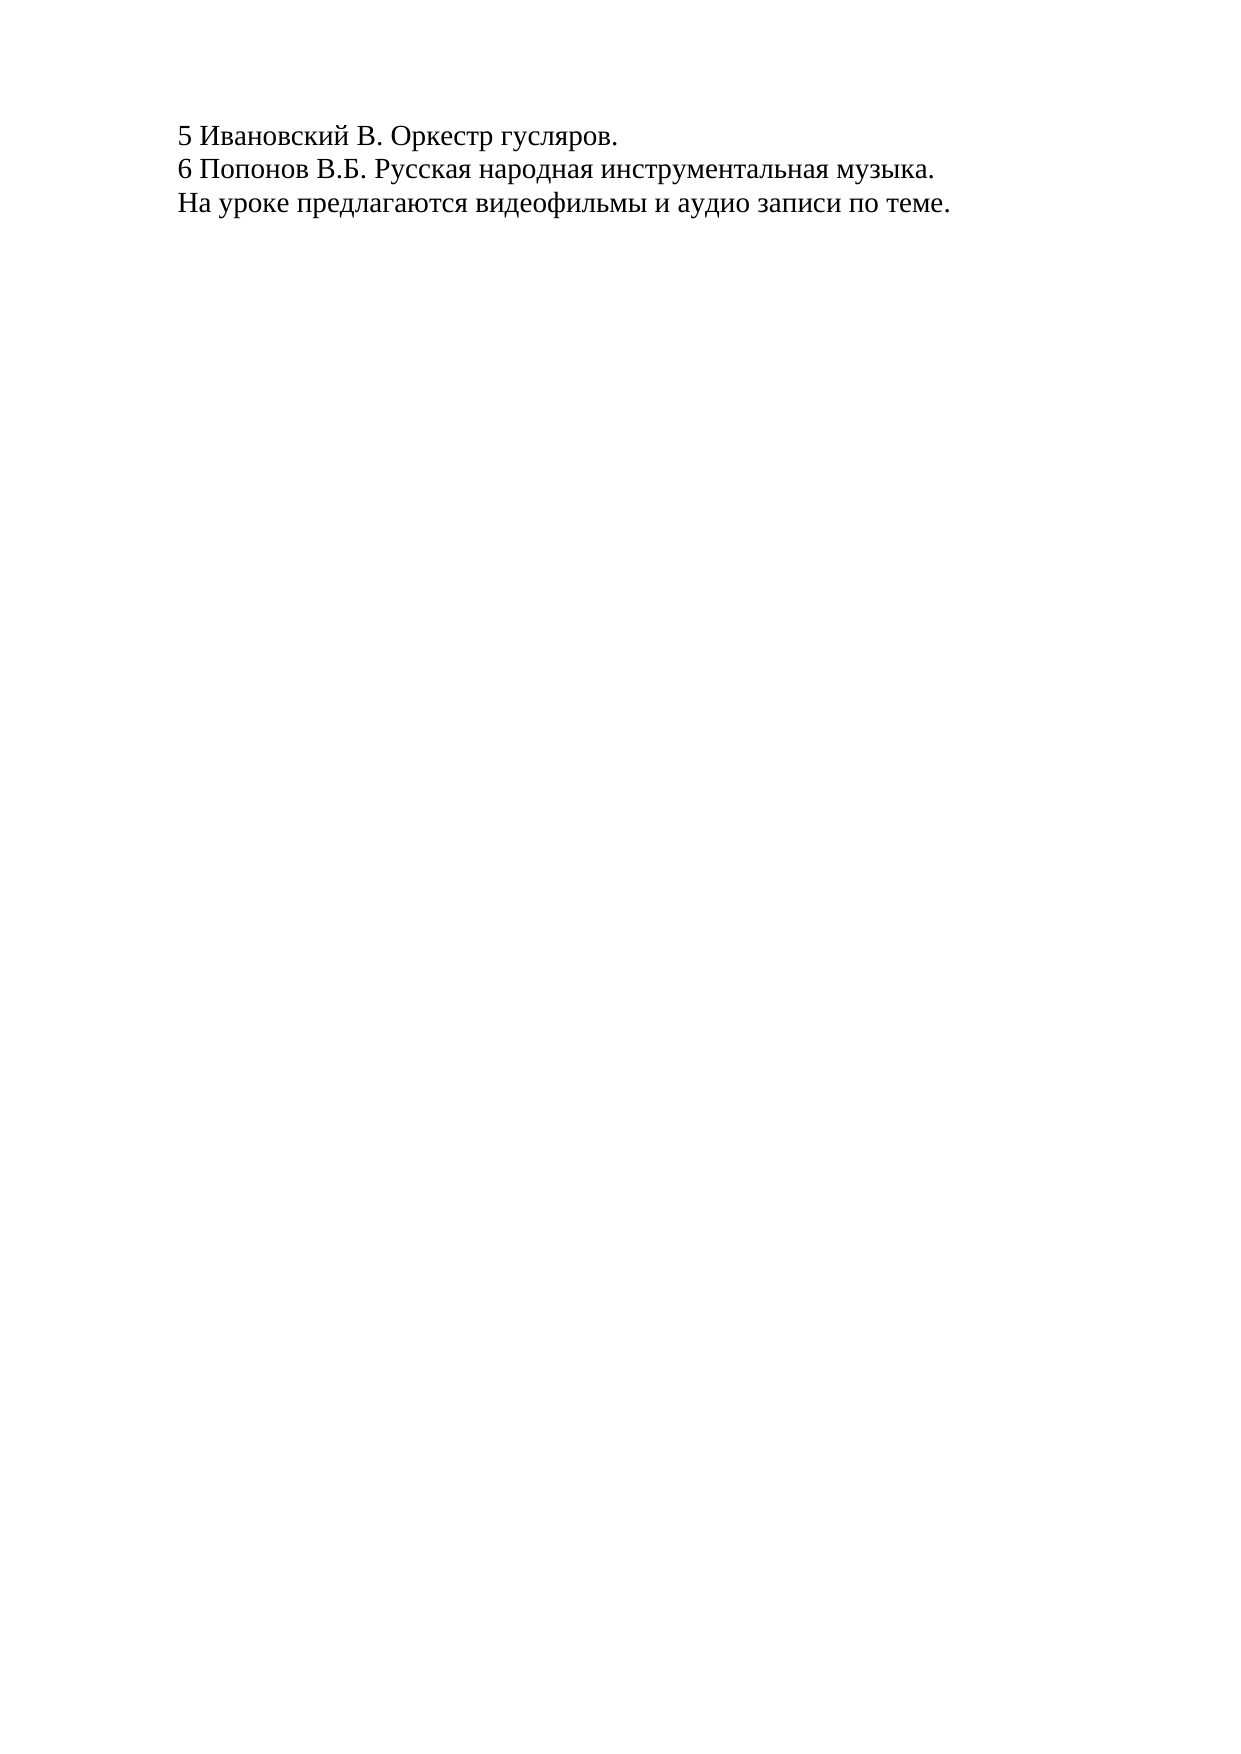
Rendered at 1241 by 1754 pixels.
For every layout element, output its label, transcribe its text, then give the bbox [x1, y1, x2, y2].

text На уроке предлагаются видеофильмы и аудио записи по теме. [177, 185, 1152, 219]
text 5 Ивановский В. Оркестр гусляров. [177, 118, 1152, 152]
text 6 Попонов В.Б. Русская народная инструментальная музыка. [177, 152, 1152, 185]
